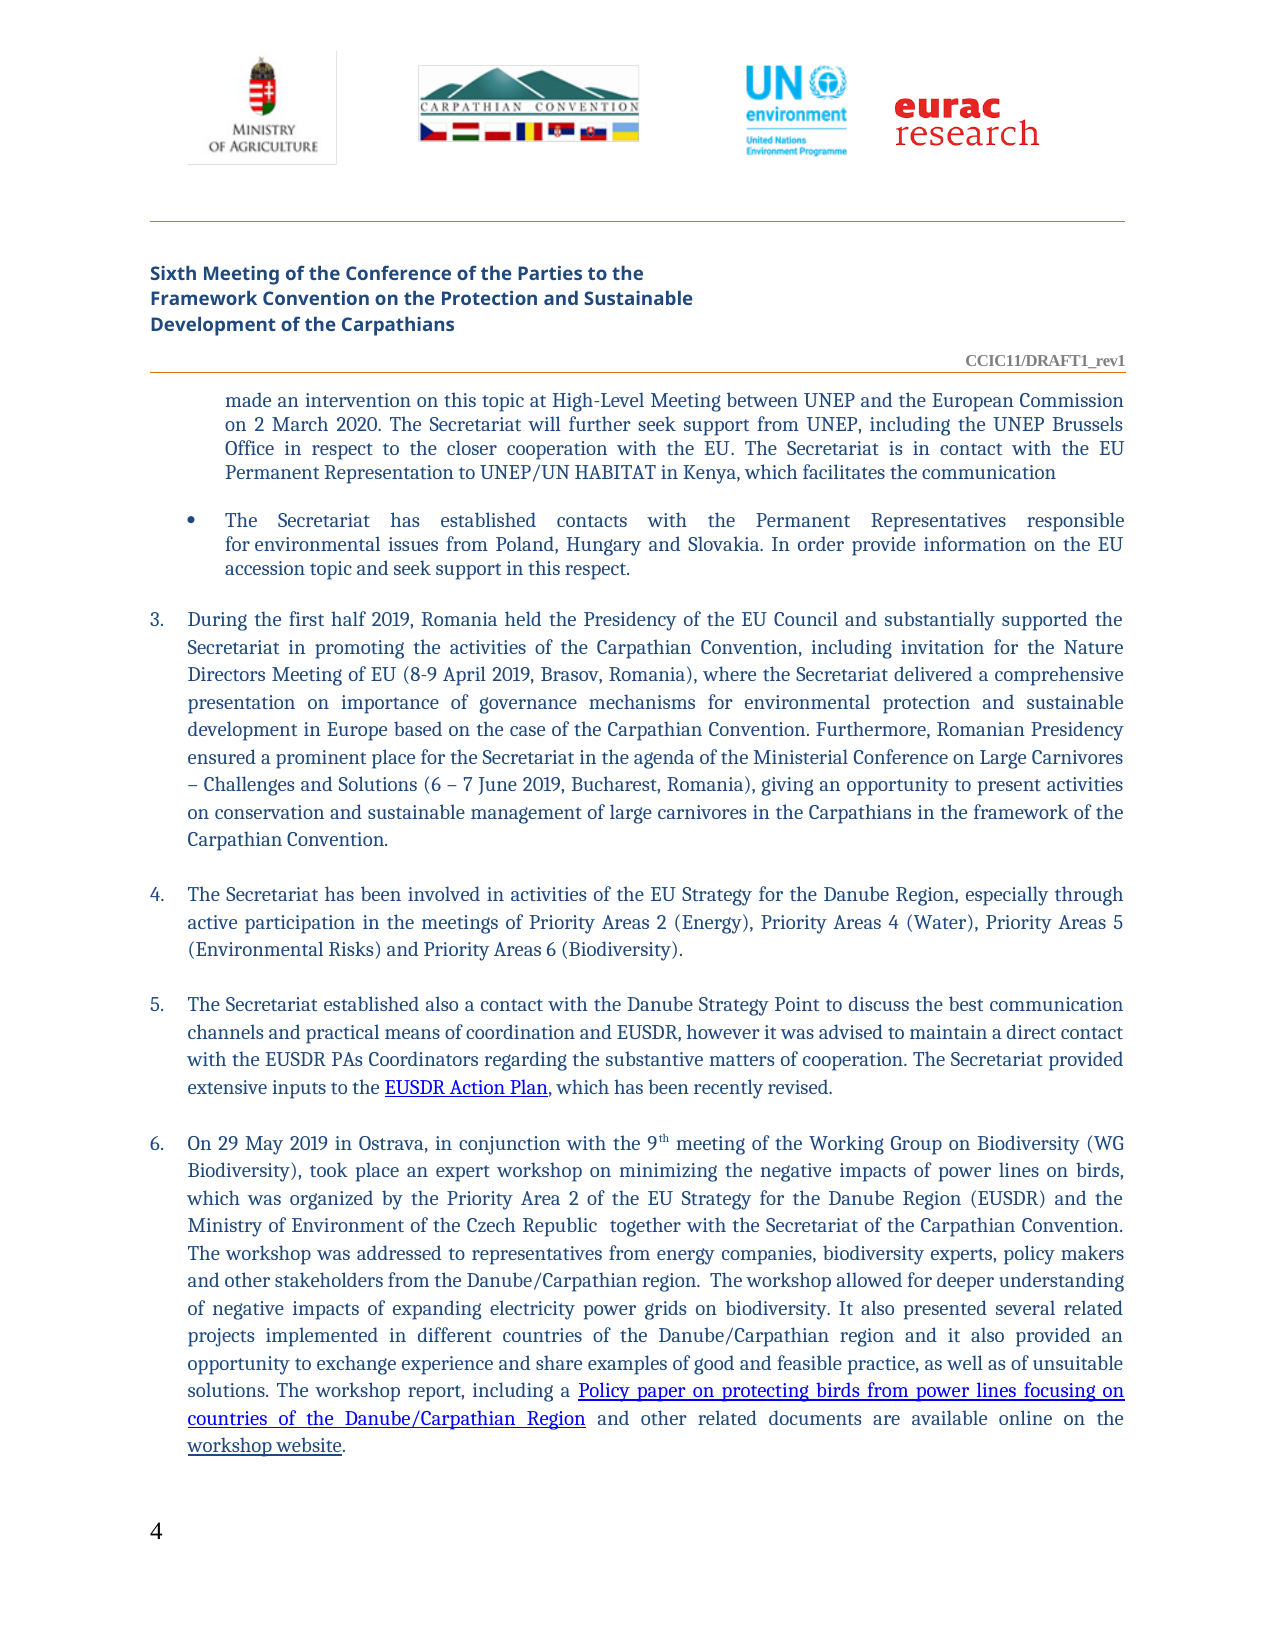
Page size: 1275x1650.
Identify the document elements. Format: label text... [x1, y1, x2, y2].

list The Secretariat established also a contact with the Danube Strategy Point to discuss the best communication channels and practical means of coordination and EUSDR, however it was advised to maintain a direct contact with the EUSDR PAs Coordinators regarding the substantive matters of cooperation. The Secretariat provided extensive inputs to the EUSDR Action Plan, which has been recently revised. [150, 993, 1125, 1099]
list During the first half 2019, Romania held the Presidency of the EU Council and substantially supported the Secretariat in promoting the activities of the Carpathian Convention, including invitation for the Nature Directors Meeting of EU (8-9 April 2019, Brasov, Romania), where the Secretariat delivered a comprehensive presentation on importance of governance mechanisms for environmental protection and sustainable development in Europe based on the case of the Carpathian Convention. Furthermore, Romanian Presidency ensured a prominent place for the Secretariat in the agenda of the Ministerial Conference on Large Carnivores – Challenges and Solutions (6 – 7 June 2019, Bucharest, Romania), giving an opportunity to present activities on conservation and sustainable management of large carnivores in the Carpathians in the framework of the Carpathian Convention. [150, 608, 1125, 852]
list On 29 May 2019 in Ostrava, in conjunction with the 9th meeting of the Working Group on Biodiversity (WG Biodiversity), took place an expert workshop on minimizing the negative impacts of power lines on birds, which was organized by the Priority Area 2 of the EU Strategy for the Danube Region (EUSDR) and the Ministry of Environment of the Czech Republic together with the Secretariat of the Carpathian Convention. The workshop was addressed to representatives from energy companies, biodiversity experts, policy makers and other stakeholders from the Danube/Carpathian region. The workshop allowed for deeper understanding of negative impacts of expanding electricity power grids on biodiversity. It also presented several related projects implemented in different countries of the Danube/Carpathian region and it also provided an opportunity to exchange experience and share examples of good and feasible practice, as well as of unsuitable solutions. The workshop report, including a Policy paper on protecting birds from power lines focusing on countries of the Danube/Carpathian Region and other related documents are available online on the workshop website. [150, 1132, 1125, 1458]
picture [894, 53, 1040, 185]
list The Secretariat has been involved in activities of the EU Strategy for the Danube Region, especially through active participation in the meetings of Priority Areas 2 (Energy), Priority Areas 4 (Water), Priority Areas 5 (Environmental Risks) and Priority Areas 6 (Biodiversity). [150, 883, 1125, 962]
list The Secretariat has established contacts with the Permanent Representatives responsible for environmental issues from Poland, Hungary and Slovakia. In order provide information on the EU accession topic and seek support in this respect. [187, 509, 1125, 581]
picture [187, 51, 848, 166]
